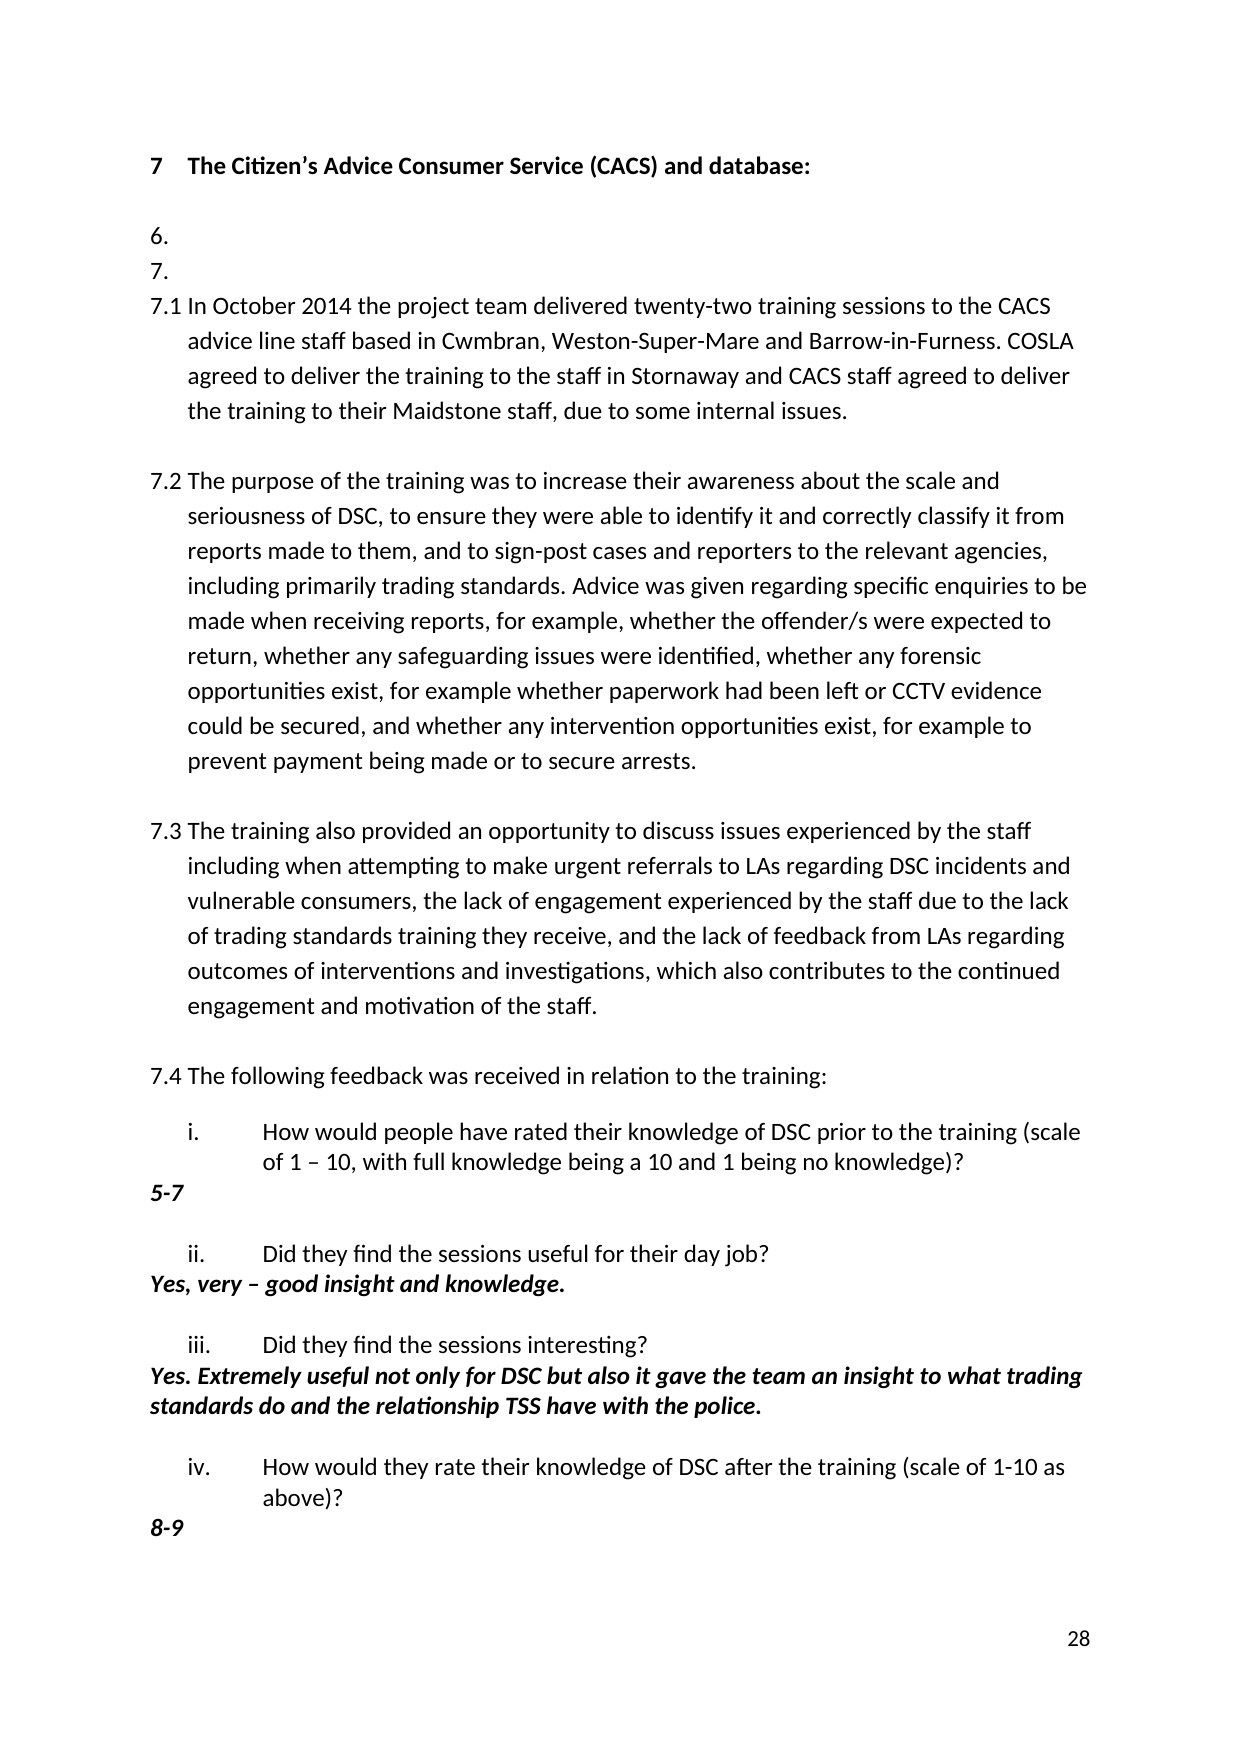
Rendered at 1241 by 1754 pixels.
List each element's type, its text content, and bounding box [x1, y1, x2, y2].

list The Citizen’s Advice Consumer Service (CACS) and database: [150, 150, 1090, 181]
list The training also provided an opportunity to discuss issues experienced by the staff including when attempting to make urgent referrals to LAs regarding DSC incidents and vulnerable consumers, the lack of engagement experienced by the staff due to the lack of trading standards training they receive, and the lack of feedback from LAs regarding outcomes of interventions and investigations, which also contributes to the continued engagement and motivation of the staff. [150, 815, 1090, 1021]
text 8-9 [150, 1513, 1090, 1543]
list The purpose of the training was to increase their awareness about the scale and seriousness of DSC, to ensure they were able to identify it and correctly classify it from reports made to them, and to sign-post cases and reporters to the relevant agencies, including primarily trading standards. Advice was given regarding specific enquiries to be made when receiving reports, for example, whether the offender/s were expected to return, whether any safeguarding issues were identified, whether any forensic opportunities exist, for example whether paperwork had been left or CCTV evidence could be secured, and whether any intervention opportunities exist, for example to prevent payment being made or to secure arrests. [150, 465, 1090, 776]
list The following feedback was received in relation to the training: [150, 1060, 1090, 1091]
list Did they find the sessions interesting? [187, 1329, 1090, 1360]
text Yes, very – good insight and knowledge. [150, 1268, 1090, 1299]
list How would they rate their knowledge of DSC after the training (scale of 1-10 as above)? [187, 1452, 1090, 1513]
text Yes. Extremely useful not only for DSC but also it gave the team an insight to what trading standards do and the relationship TSS have with the police. [150, 1360, 1090, 1421]
list Did they find the sessions useful for their day job? [187, 1238, 1090, 1268]
list How would people have rated their knowledge of DSC prior to the training (scale of 1 – 10, with full knowledge being a 10 and 1 being no knowledge)? [187, 1116, 1090, 1177]
list In October 2014 the project team delivered twenty-two training sessions to the CACS advice line staff based in Cwmbran, Weston-Super-Mare and Barrow-in-Furness. COSLA agreed to deliver the training to the staff in Stornaway and CACS staff agreed to deliver the training to their Maidstone staff, due to some internal issues. [150, 290, 1090, 426]
